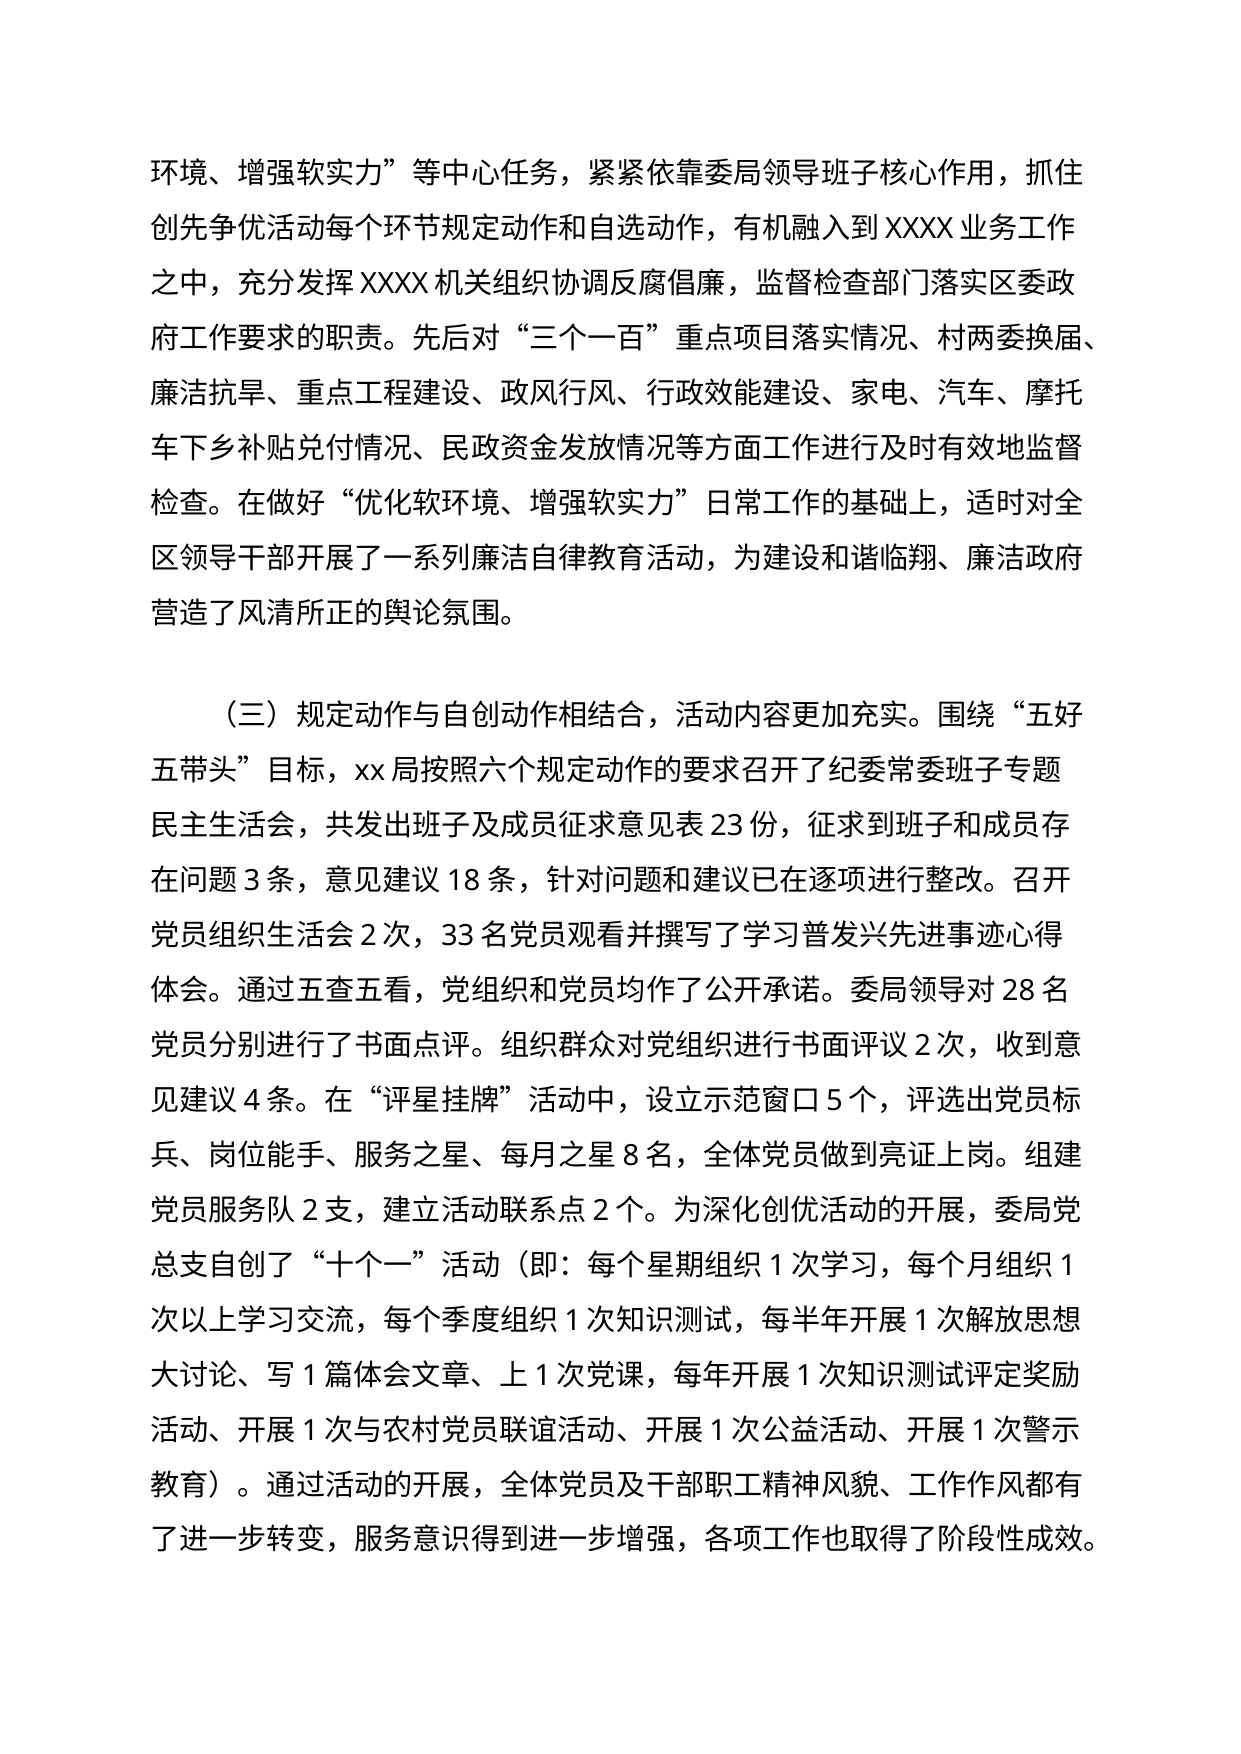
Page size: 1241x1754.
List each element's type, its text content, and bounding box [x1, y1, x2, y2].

text （三）规定动作与自创动作相结合，活动内容更加充实。围绕“五好五带头”目标，xx局按照六个规定动作的要求召开了纪委常委班子专题民主生活会，共发出班子及成员征求意见表23份，征求到班子和成员存在问题3条，意见建议18 条，针对问题和建议已在逐项进行整改。召开党员组织生活会2次，33名党员观看并撰写了学习普发兴先进事迹心得体会。通过五查五看，党组织和党员均作了公开承诺。委局领导对28名党员分别进行了书面点评。组织群众对党组织进行书面评议2次，收到意见建议4条。在“评星挂牌”活动中，设立示范窗口5个，评选出党员标兵、岗位能手、服务之星、每月之星8名，全体党员做到亮证上岗。组建党员服务队2支，建立活动联系点2个。为深化创优活动的开展，委局党总支自创了“十个一”活动（即：每个星期组织1次学习，每个月组织1次以上学习交流，每个季度组织1次知识测试，每半年开展1次解放思想大讨论、写1篇体会文章、上1次党课，每年开展1次知识测试评定奖励活动、开展1次与农村党员联谊活动、开展1次公益活动、开展1次警示教育）。通过活动的开展，全体党员及干部职工精神风貌、工作作风都有了进一步转变，服务意识得到进一步增强，各项工作也取得了阶段性成效。 [150, 691, 1090, 1558]
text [150, 150, 1090, 632]
